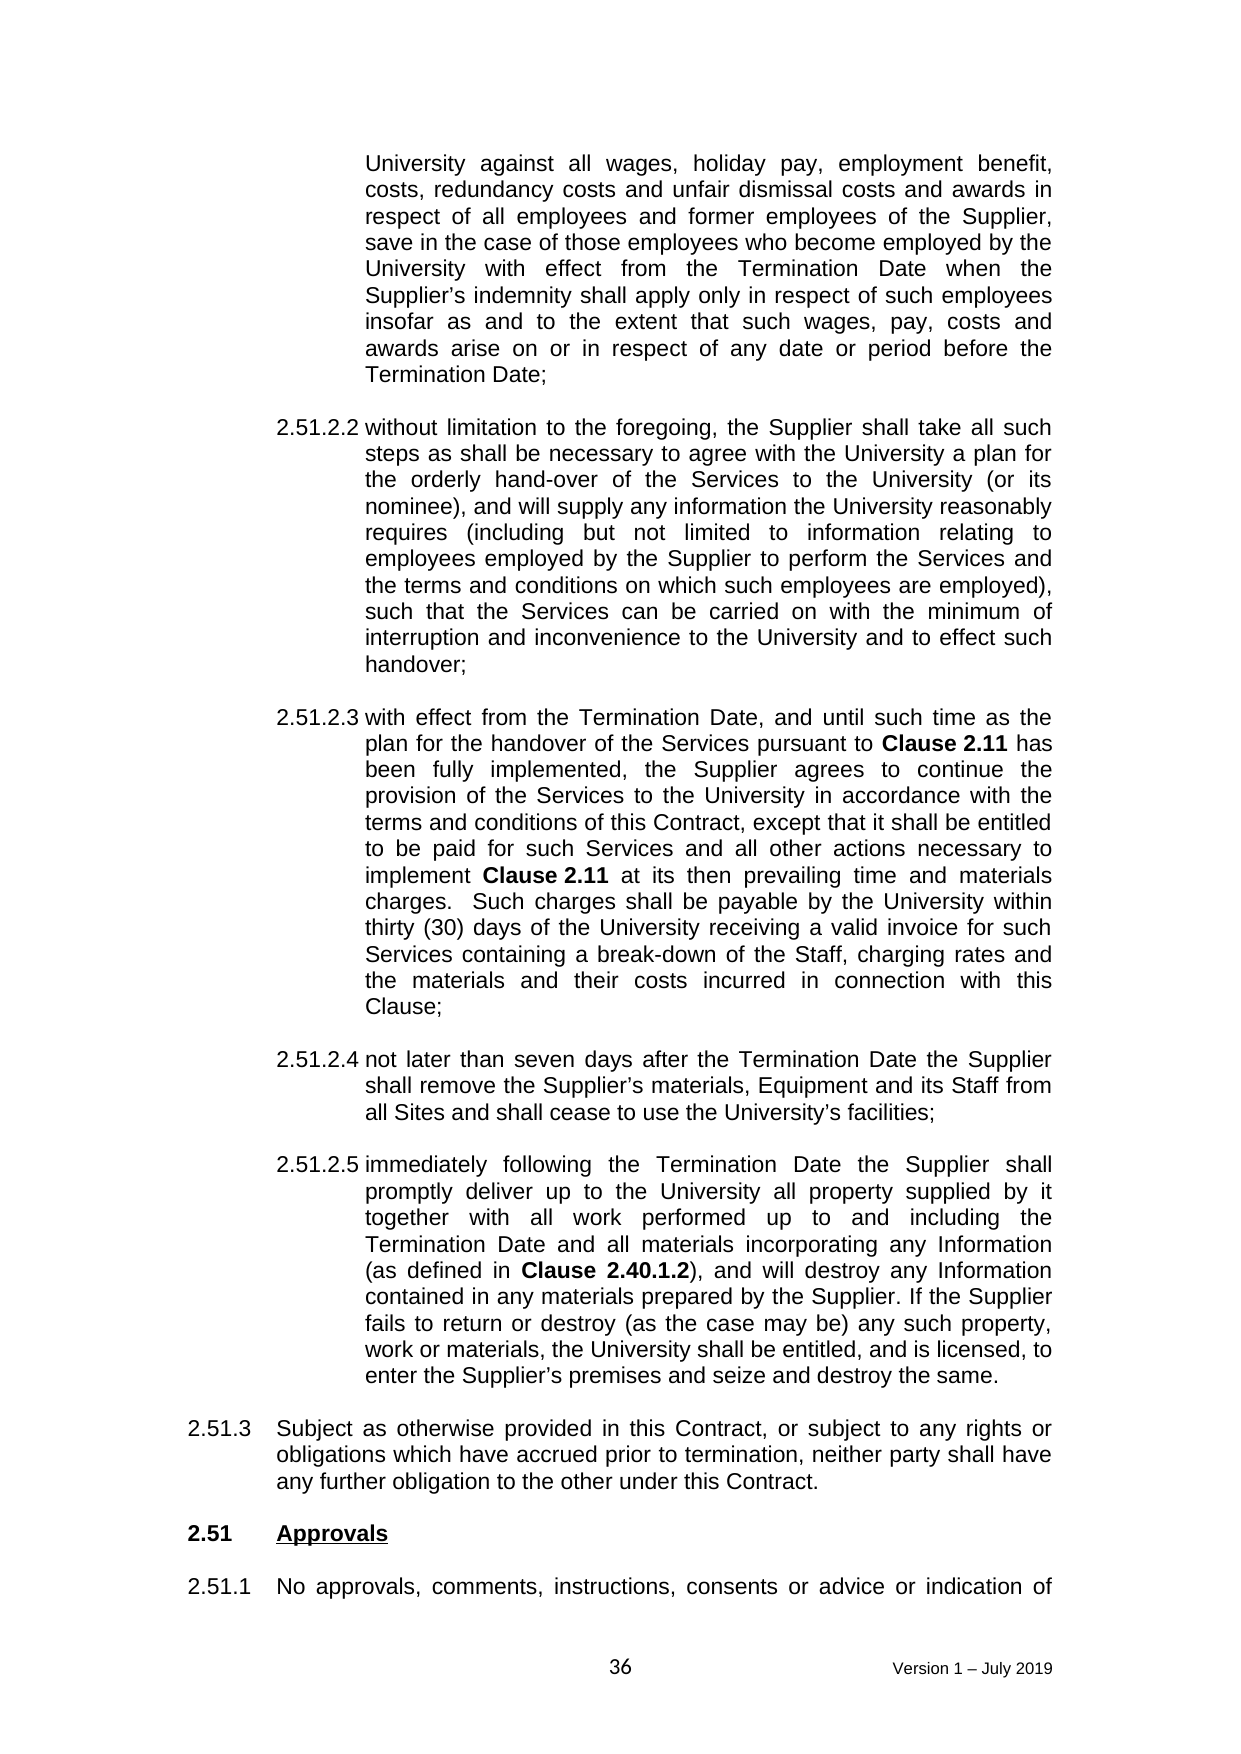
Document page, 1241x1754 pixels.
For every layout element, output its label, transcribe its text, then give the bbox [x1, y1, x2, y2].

list Subject as otherwise provided in this Contract, or subject to any rights or obligations which have accrued prior to termination, neither party shall have any further obligation to the other under this Contract. [187, 1415, 1053, 1494]
list without limitation to the foregoing, the Supplier shall take all such steps as shall be necessary to agree with the University a plan for the orderly hand-over of the Services to the University (or its nominee), and will supply any information the University reasonably requires (including but not limited to information relating to employees employed by the Supplier to perform the Services and the terms and conditions on which such employees are employed), such that the Services can be carried on with the minimum of interruption and inconvenience to the University and to effect such handover; [276, 413, 1053, 677]
list with effect from the Termination Date, and until such time as the plan for the handover of the Services pursuant to Clause 2.11 has been fully implemented, the Supplier agrees to continue the provision of the Services to the University in accordance with the terms and conditions of this Contract, except that it shall be entitled to be paid for such Services and all other actions necessary to implement Clause 2.11 at its then prevailing time and materials charges. Such charges shall be payable by the University within thirty (30) days of the University receiving a valid invoice for such Services containing a break-down of the Staff, charging rates and the materials and their costs incurred in connection with this Clause; [276, 703, 1053, 1020]
list not later than seven days after the Termination Date the Supplier shall remove the Supplier’s materials, Equipment and its Staff from all Sites and shall cease to use the University’s facilities; [276, 1046, 1053, 1125]
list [187, 1573, 1053, 1599]
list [276, 150, 1053, 387]
list Approvals [187, 1520, 1053, 1547]
list immediately following the Termination Date the Supplier shall promptly deliver up to the University all property supplied by it together with all work performed up to and including the Termination Date and all materials incorporating any Information (as defined in Clause 2.40.1.2), and will destroy any Information contained in any materials prepared by the Supplier. If the Supplier fails to return or destroy (as the case may be) any such property, work or materials, the University shall be entitled, and is licensed, to enter the Supplier’s premises and seize and destroy the same. [276, 1151, 1053, 1389]
